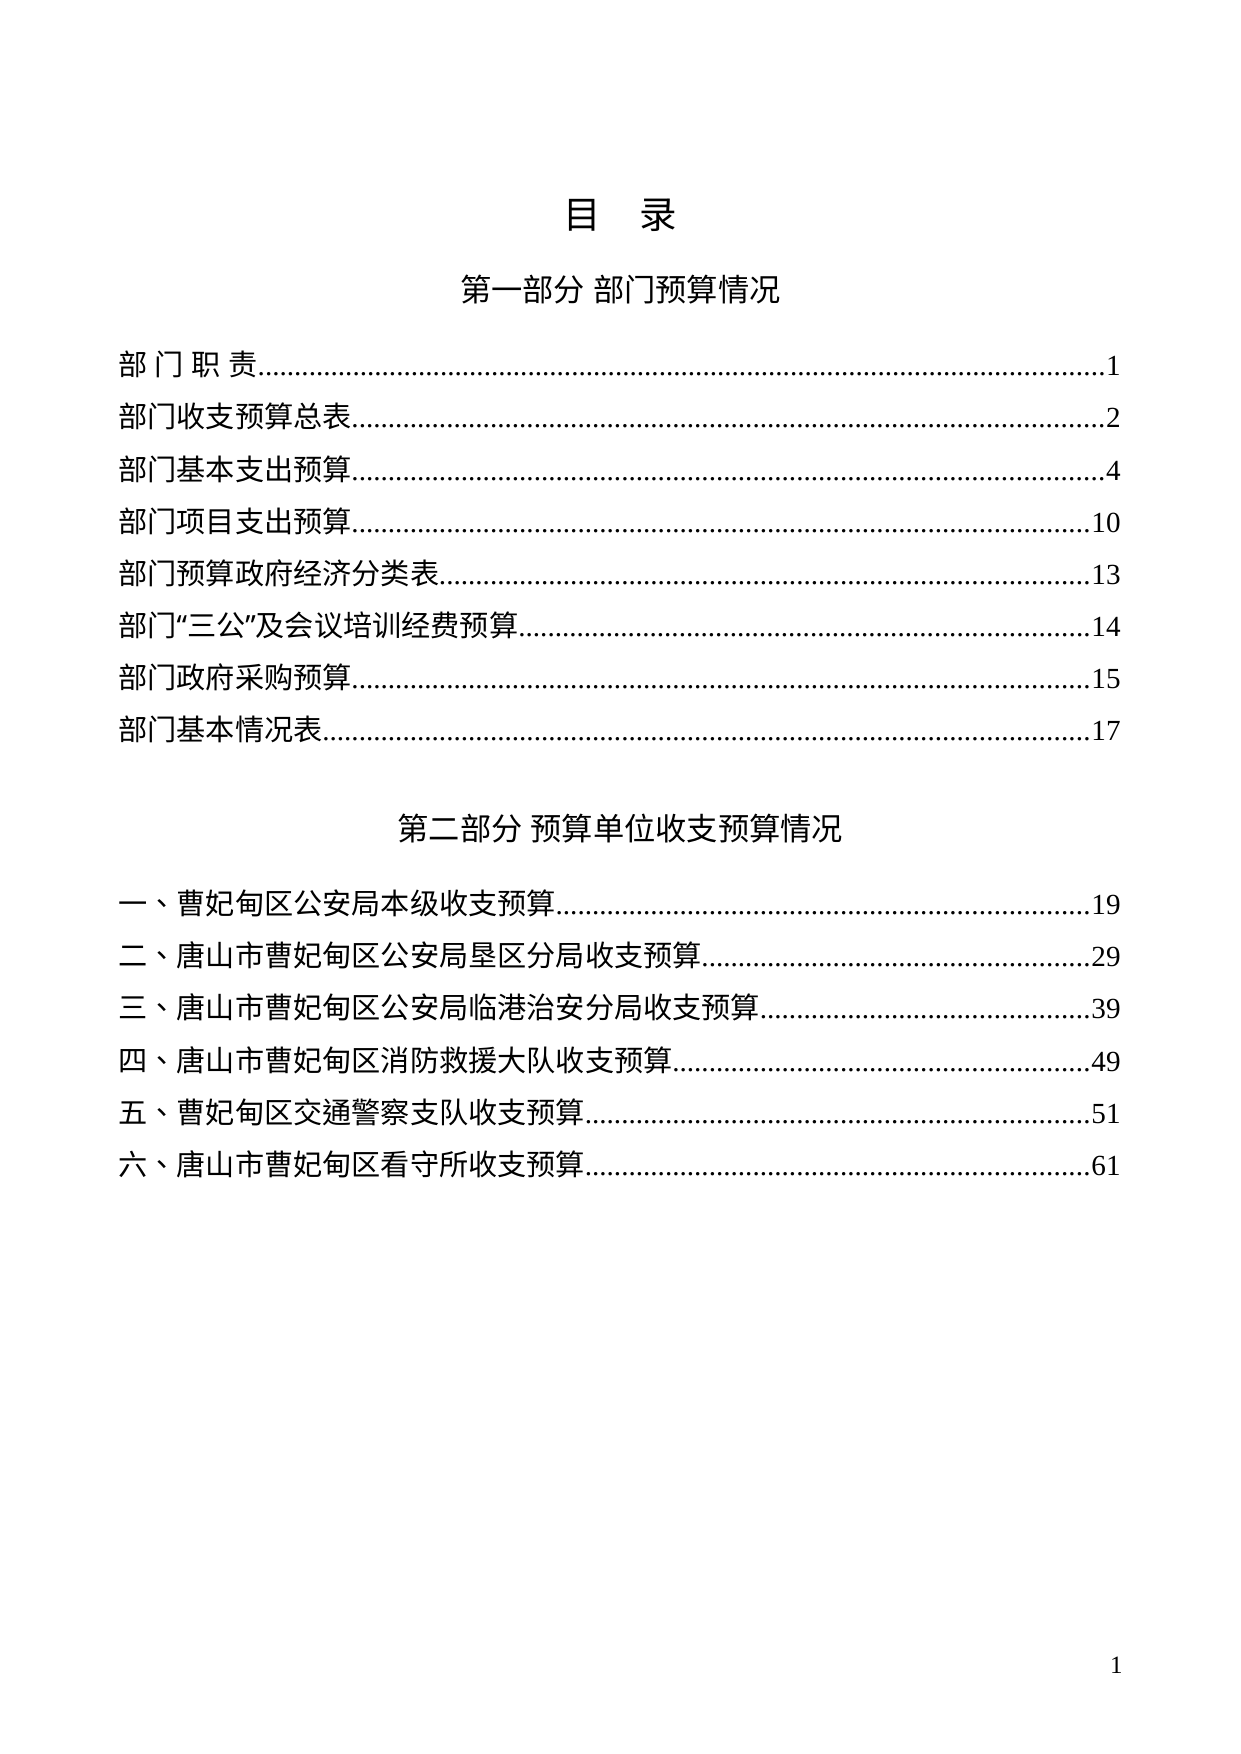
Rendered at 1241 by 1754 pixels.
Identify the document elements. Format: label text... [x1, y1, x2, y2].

text 二、唐山市曹妃甸区公安局垦区分局收支预算 29 [118, 935, 1122, 975]
text 三、唐山市曹妃甸区公安局临港治安分局收支预算 39 [118, 988, 1122, 1027]
text 部门收支预算总表 2 [118, 397, 1122, 436]
text 部门基本支出预算 4 [118, 449, 1122, 488]
text 部门政府采购预算 15 [118, 657, 1122, 697]
text 一、曹妃甸区公安局本级收支预算 19 [118, 883, 1122, 923]
text 第二部分 预算单位收支预算情况 [118, 807, 1122, 849]
text 部门基本情况表 17 [118, 710, 1122, 749]
text 第一部分 部门预算情况 [118, 268, 1122, 311]
text 六、唐山市曹妃甸区看守所收支预算 61 [118, 1144, 1122, 1184]
text 四、唐山市曹妃甸区消防救援大队收支预算 49 [118, 1040, 1122, 1079]
text 部门预算政府经济分类表 13 [118, 553, 1122, 593]
text 部门“三公”及会议培训经费预算 14 [118, 605, 1122, 645]
text 五、曹妃甸区交通警察支队收支预算 51 [118, 1092, 1122, 1132]
text 目 录 [118, 188, 1122, 239]
text 部门项目支出预算 10 [118, 501, 1122, 541]
text 部 门 职 责 1 [118, 344, 1122, 384]
